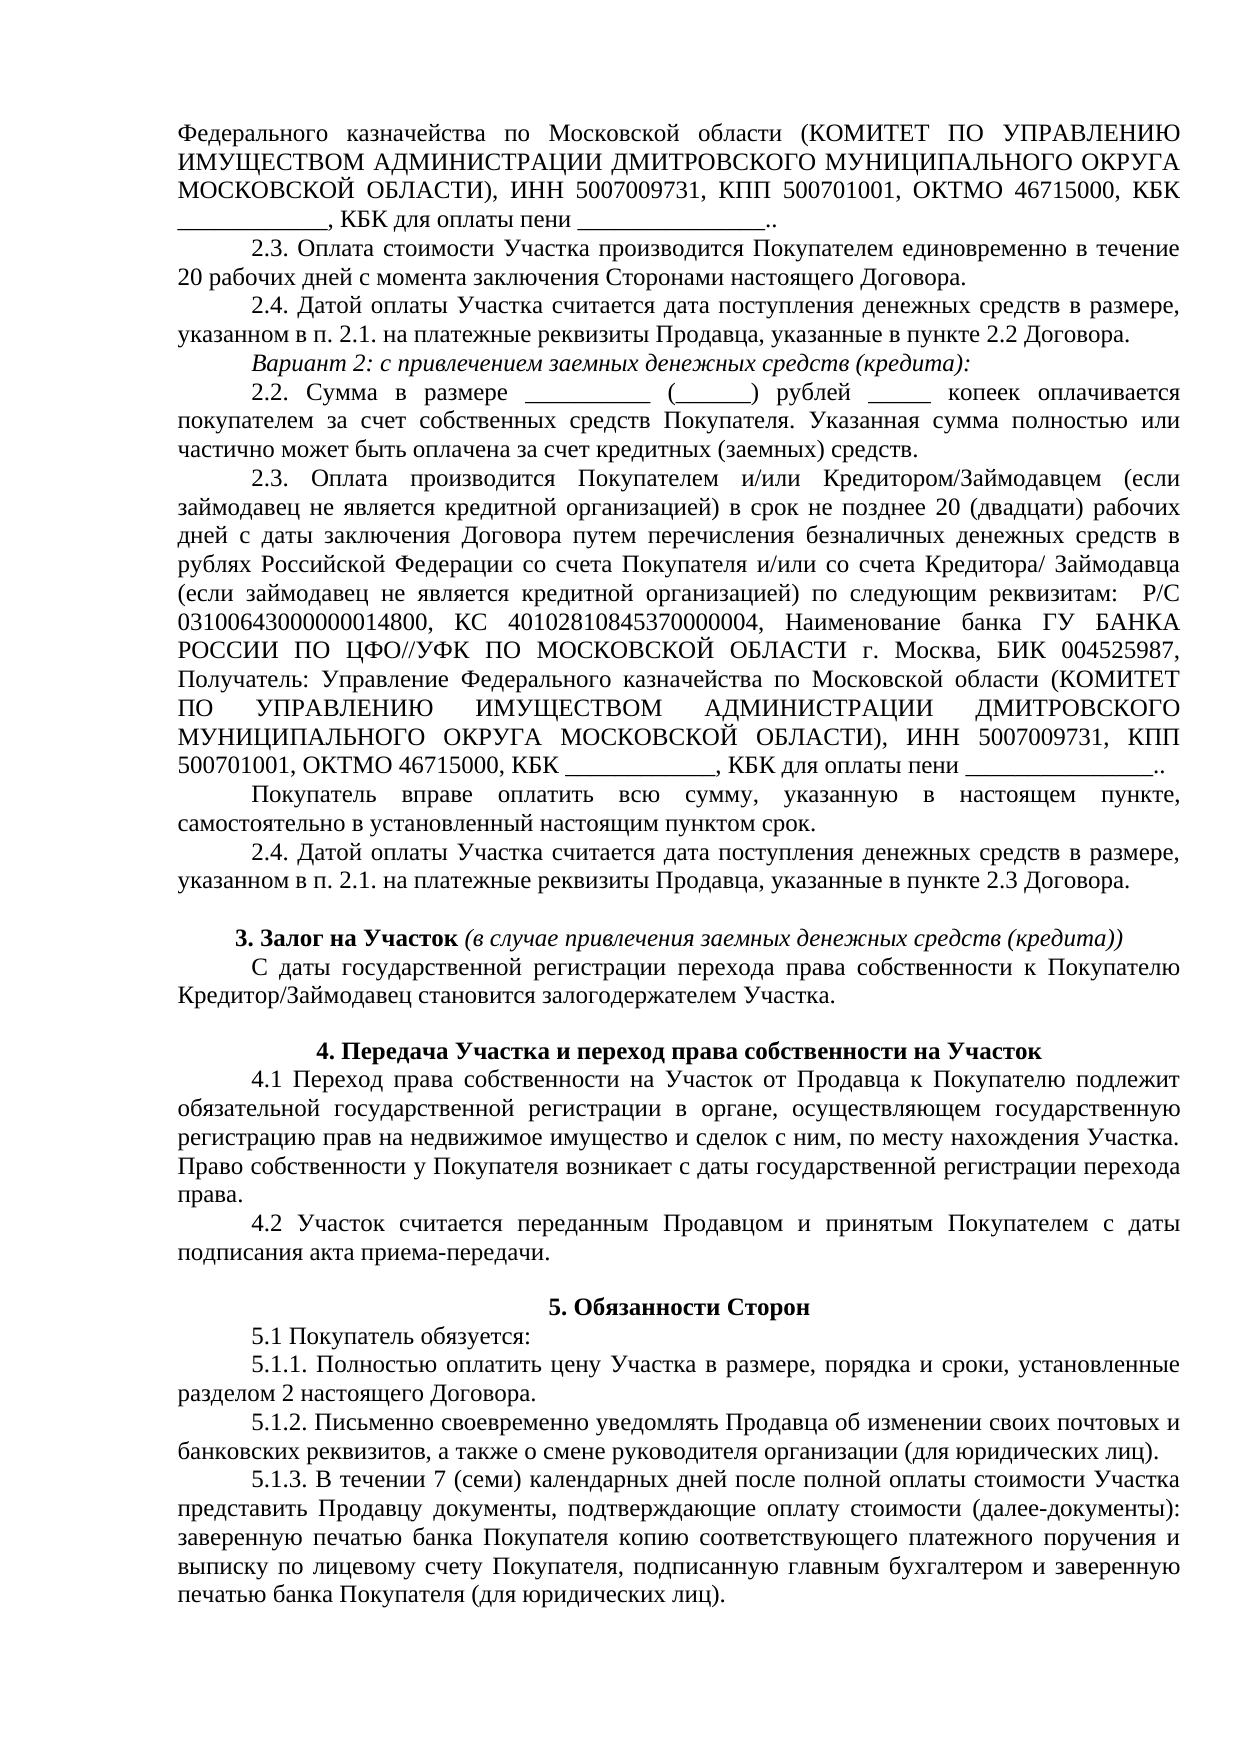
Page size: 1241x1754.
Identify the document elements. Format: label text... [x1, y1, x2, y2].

text 2.4. Датой оплаты Участка считается дата поступления денежных средств в размере, указанном в п. 2.1. на платежные реквизиты Продавца, указанные в пункте 2.2 Договора. [177, 291, 1181, 348]
text 5.1.3. В течении 7 (семи) календарных дней после полной оплаты стоимости Участка представить Продавцу документы, подтверждающие оплату стоимости (далее-документы): заверенную печатью банка Покупателя копию соответствующего платежного поручения и выписку по лицевому счету Покупателя, подписанную главным бухгалтером и заверенную печатью банка Покупателя (для юридических лиц). [177, 1464, 1181, 1608]
text 4.1 Переход права собственности на Участок от Продавца к Покупателю подлежит обязательной государственной регистрации в органе, осуществляющем государственную регистрацию прав на недвижимое имущество и сделок с ним, по месту нахождения Участка. Право собственности у Покупателя возникает с даты государственной регистрации перехода права. [177, 1064, 1181, 1208]
text 2.3. Оплата стоимости Участка производится Покупателем единовременно в течение 20 рабочих дней с момента заключения Сторонами настоящего Договора. [177, 233, 1181, 291]
text 5.1.1. Полностью оплатить цену Участка в размере, порядка и сроки, установленные разделом 2 настоящего Договора. [177, 1349, 1181, 1407]
text 4. Передача Участка и переход права собственности на Участок [177, 1036, 1181, 1064]
text 3. Залог на Участок (в случае привлечения заемных денежных средств (кредита)) [177, 923, 1181, 952]
text 5.1 Покупатель обязуется: [177, 1321, 1181, 1349]
text 5.1.2. Письменно своевременно уведомлять Продавца об изменении своих почтовых и банковских реквизитов, а также о смене руководителя организации (для юридических лиц). [177, 1407, 1181, 1464]
text 2.3. Оплата производится Покупателем и/или Кредитором/Займодавцем (если займодавец не является кредитной организацией) в срок не позднее 20 (двадцати) рабочих дней с даты заключения Договора путем перечисления безналичных денежных средств в рублях Российской Федерации со счета Покупателя и/или со счета Кредитора/ Займодавца (если займодавец не является кредитной организацией) по следующим реквизитам: Р/С 03100643000000014800, КС 40102810845370000004, Наименование банка ГУ БАНКА РОССИИ ПО ЦФО//УФК ПО МОСКОВСКОЙ ОБЛАСТИ г. Москва, БИК 004525987, Получатель: Управление Федерального казначейства по Московской области (КОМИТЕТ ПО УПРАВЛЕНИЮ ИМУЩЕСТВОМ АДМИНИСТРАЦИИ ДМИТРОВСКОГО МУНИЦИПАЛЬНОГО ОКРУГА МОСКОВСКОЙ ОБЛАСТИ), ИНН 5007009731, КПП 500701001, ОКТМО 46715000, КБК ____________, КБК для оплаты пени _______________.. [177, 463, 1181, 779]
text 5. Обязанности Сторон [177, 1292, 1181, 1321]
text 2.2. Сумма в размере __________ (______) рублей _____ копеек оплачивается покупателем за счет собственных средств Покупателя. Указанная сумма полностью или частично может быть оплачена за счет кредитных (заемных) средств. [177, 377, 1181, 463]
text Вариант 2: с привлечением заемных денежных средств (кредита): [177, 348, 1181, 377]
text 2.4. Датой оплаты Участка считается дата поступления денежных средств в размере, указанном в п. 2.1. на платежные реквизиты Продавца, указанные в пункте 2.3 Договора. [177, 837, 1181, 894]
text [177, 118, 1181, 233]
text С даты государственной регистрации перехода права собственности к Покупателю Кредитор/Займодавец становится залогодержателем Участка. [177, 952, 1181, 1009]
text Покупатель вправе оплатить всю сумму, указанную в настоящем пункте, самостоятельно в установленный настоящим пунктом срок. [177, 779, 1181, 837]
text 4.2 Участок считается переданным Продавцом и принятым Покупателем с даты подписания акта приема-передачи. [177, 1208, 1181, 1266]
